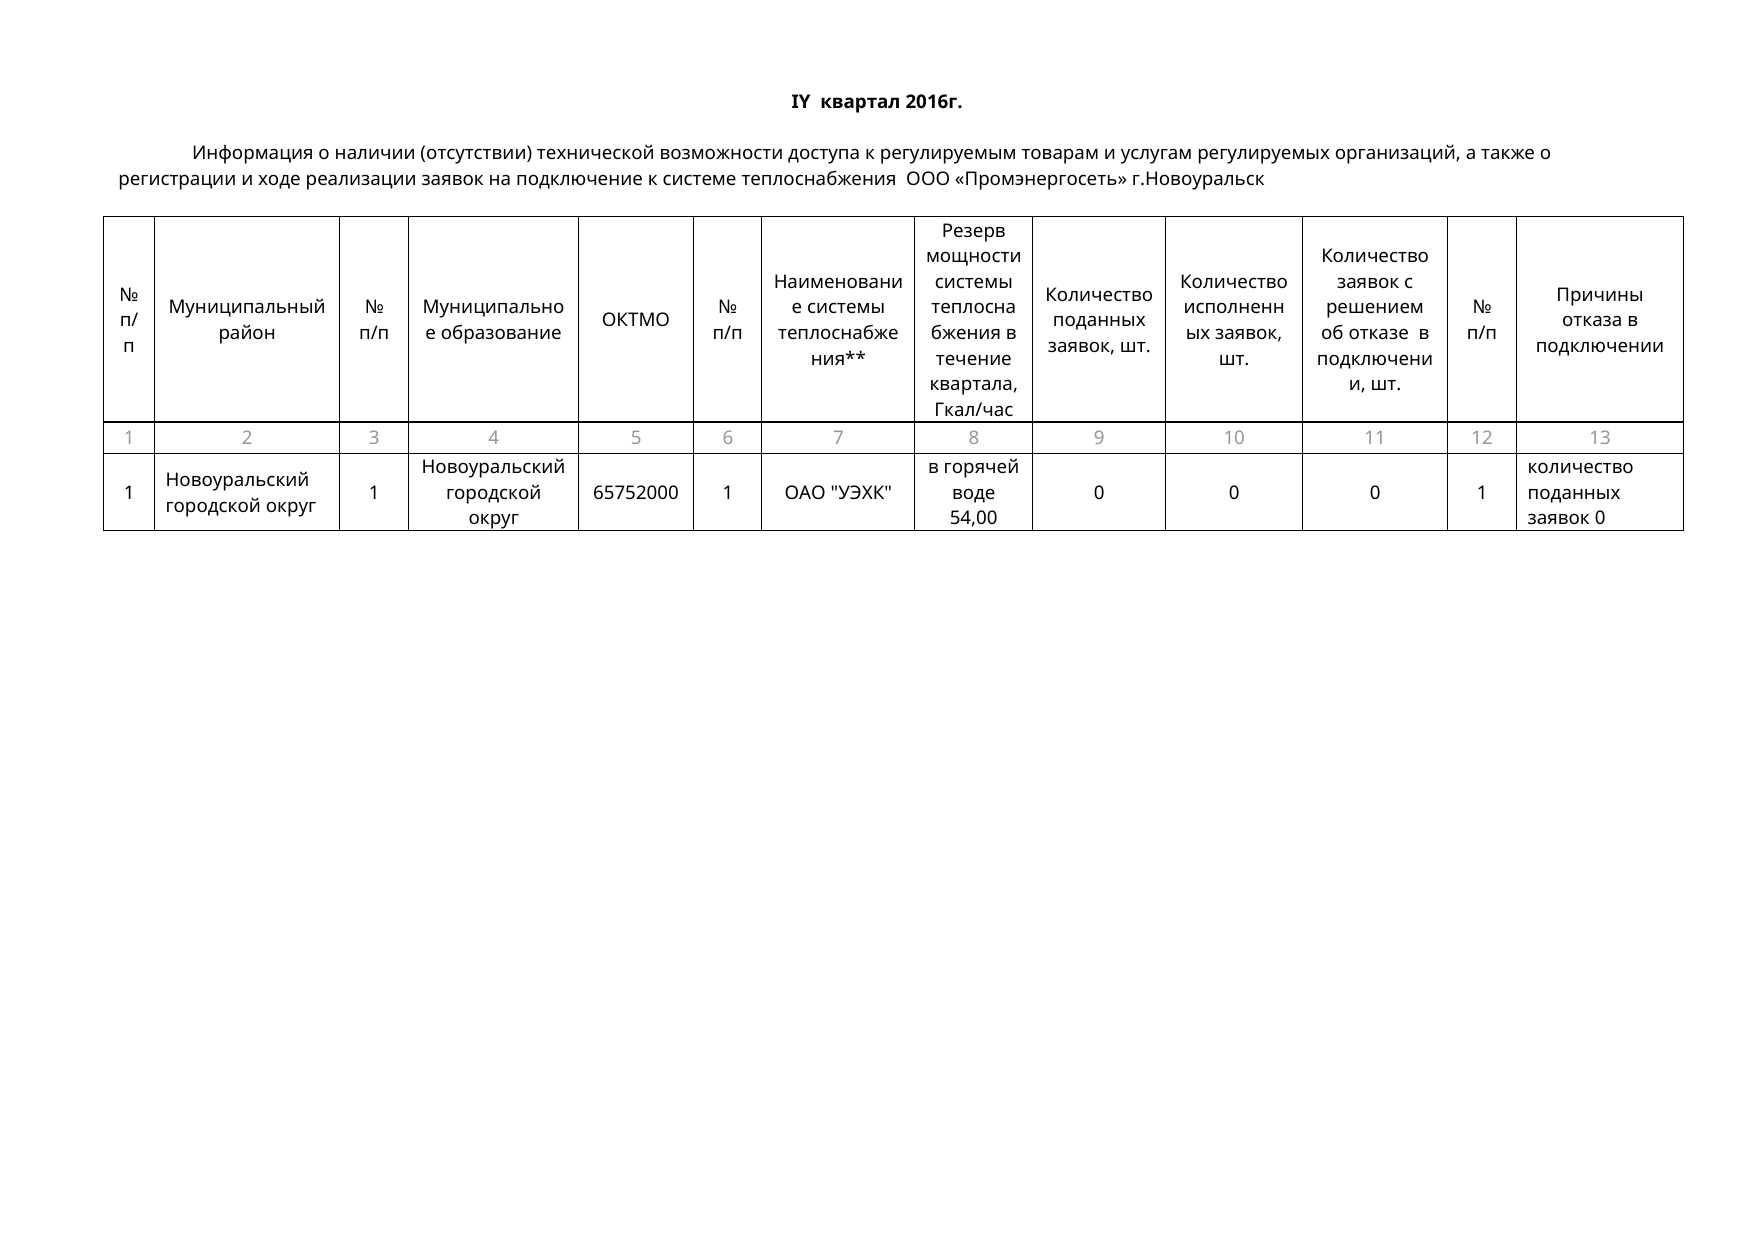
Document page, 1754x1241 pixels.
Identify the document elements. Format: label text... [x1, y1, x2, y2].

text Информация о наличии (отсутствии) технической возможности доступа к регулируемым товарам и услугам регулируемых организаций, а также о регистрации и ходе реализации заявок на подключение к системе теплоснабжения ООО «Промэнергосеть» г.Новоуральск [118, 139, 1636, 191]
table_cell 10 [1166, 423, 1302, 453]
table_header Количество исполненных заявок, шт. [1166, 217, 1302, 421]
table_cell 1 [104, 423, 154, 453]
table_header Количество поданных заявок, шт. [1033, 217, 1165, 421]
table_header Количество заявок с решением об отказе в подключении, шт. [1303, 217, 1447, 421]
table_cell 0 [1166, 454, 1302, 530]
table_cell 2 [155, 423, 339, 453]
table_cell 1 [1448, 454, 1516, 530]
table_cell 9 [1033, 423, 1165, 453]
table_cell 0 [1033, 454, 1165, 530]
table_cell 4 [409, 423, 578, 453]
table_cell Новоуральский городской округ [409, 454, 578, 530]
table_cell 12 [1448, 423, 1516, 453]
table_cell Новоуральский городской округ [155, 454, 339, 530]
table_cell 11 [1303, 423, 1447, 453]
table_cell 65752000 [579, 454, 693, 530]
table_cell 7 [762, 423, 914, 453]
text IY квартал 2016г. [118, 88, 1636, 114]
table_header № п/п [694, 217, 761, 421]
table_cell 1 [104, 454, 154, 530]
table_cell 5 [579, 423, 693, 453]
table_cell 1 [694, 454, 761, 530]
table_cell в горячей воде 54,00 [915, 454, 1032, 530]
table_header Причины отказа в подключении [1517, 217, 1683, 421]
table_header Наименование системы теплоснабжения** [762, 217, 914, 421]
table_header ОКТМО [579, 217, 693, 421]
table_header Муниципальный район [155, 217, 339, 421]
table_cell количество поданных заявок 0 [1517, 454, 1683, 530]
table_cell 3 [340, 423, 408, 453]
table_header № п/п [104, 217, 154, 421]
table_header Муниципальное образование [409, 217, 578, 421]
table_cell 1 [340, 454, 408, 530]
table_header Резерв мощности системы теплоснабжения в течение квартала, Гкал/час [915, 217, 1032, 421]
table_cell 13 [1517, 423, 1683, 453]
table_cell 8 [915, 423, 1032, 453]
table_cell 0 [1303, 454, 1447, 530]
table_cell ОАО "УЭХК" [762, 454, 914, 530]
table_cell 6 [694, 423, 761, 453]
table_header № п/п [1448, 217, 1516, 421]
table_header № п/п [340, 217, 408, 421]
